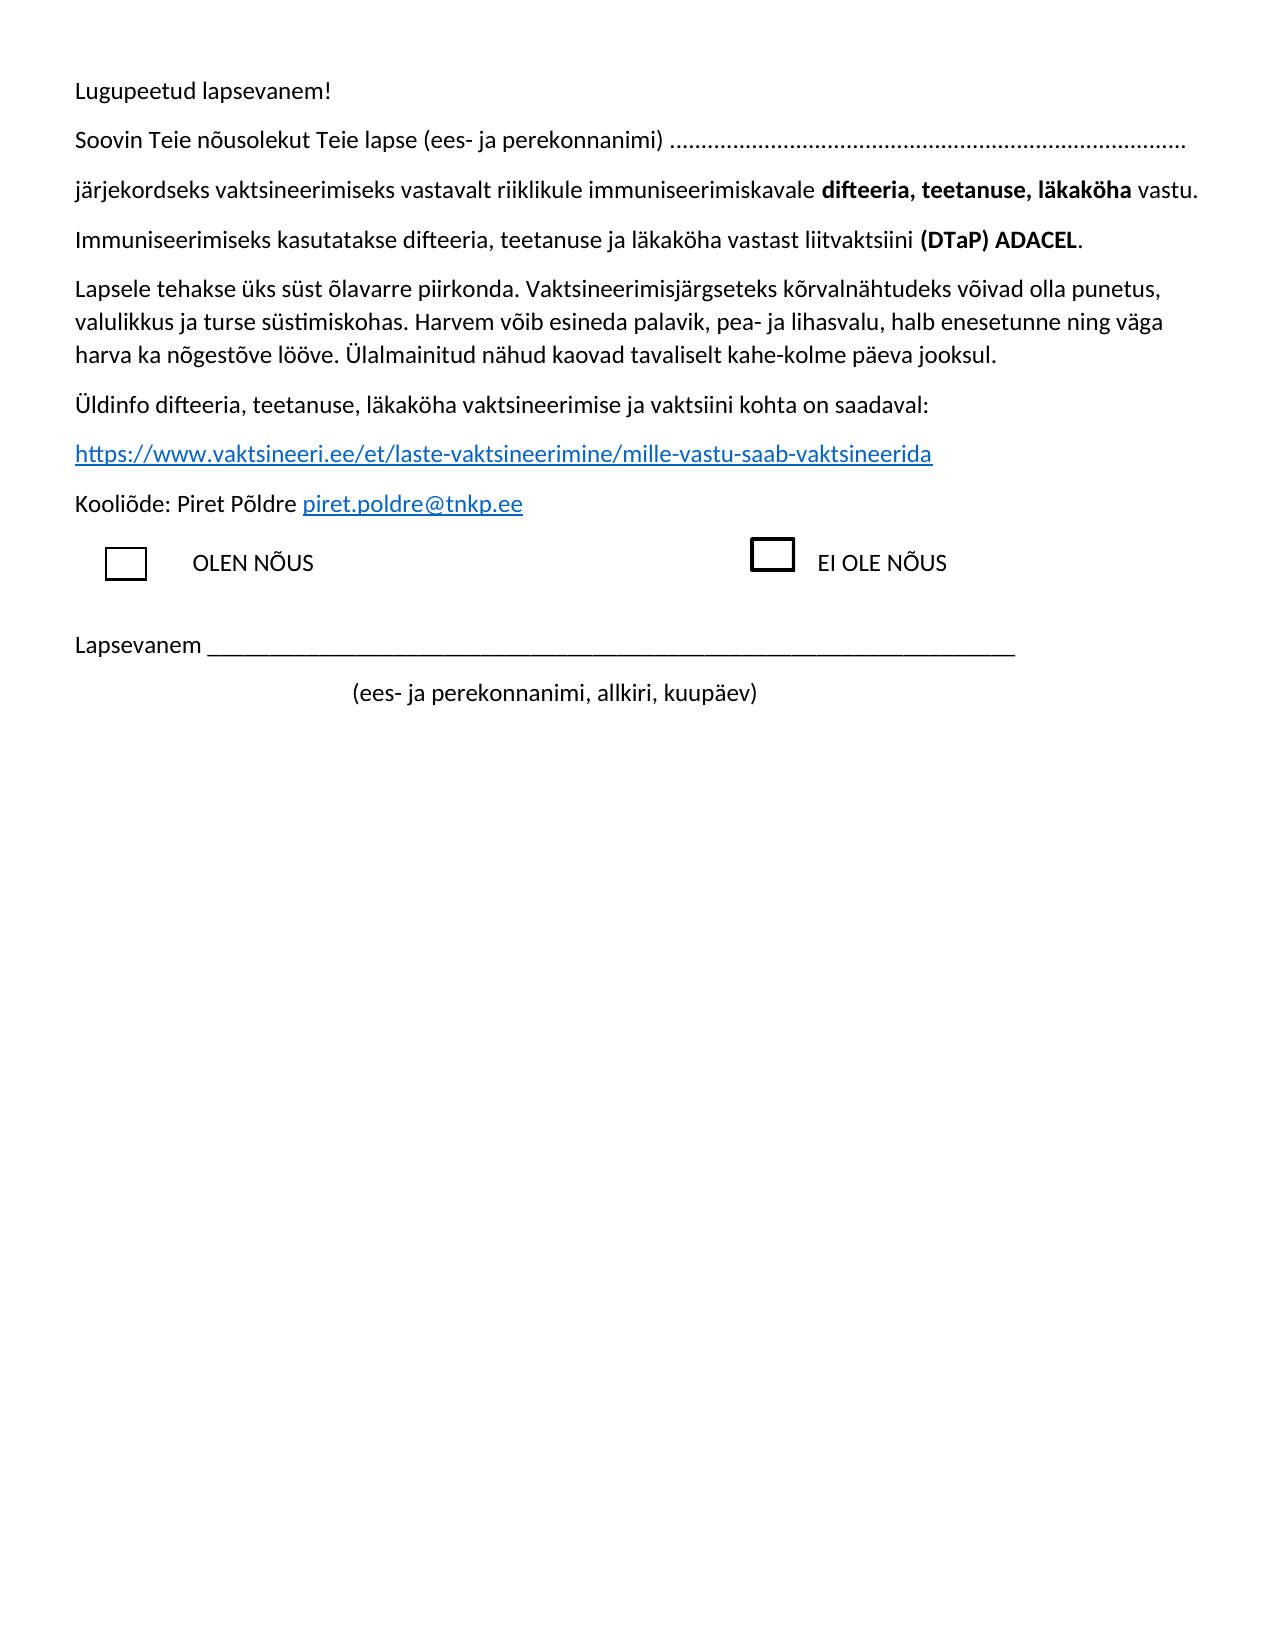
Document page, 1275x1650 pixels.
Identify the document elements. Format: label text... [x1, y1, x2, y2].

text Üldinfo difteeria, teetanuse, läkaköha vaktsineerimise ja vaktsiini kohta on saadaval: [75, 389, 1200, 419]
text Kooliõde: Piret Põldre piret.poldre@tnkp.ee [75, 488, 1200, 518]
list OLEN NÕUS EI OLE NÕUS [192, 537, 1200, 578]
text Lugupeetud lapsevanem! [75, 75, 1200, 106]
text järjekordseks vaktsineerimiseks vastavalt riiklikule immuniseerimiskavale difteeria, teetanuse, läkaköha vastu. [75, 174, 1200, 205]
text Soovin Teie nõusolekut Teie lapse (ees- ja perekonnanimi) .................................................................................. [75, 124, 1200, 155]
text Lapsevanem _________________________________________________________________ [75, 629, 1200, 660]
text (ees- ja perekonnanimi, allkiri, kuupäev) [75, 677, 1200, 707]
text Lapsele tehakse üks süst õlavarre piirkonda. Vaktsineerimisjärgseteks kõrvalnähtudeks võivad olla punetus, valulikkus ja turse süstimiskohas. Harvem võib esineda palavik, pea- ja lihasvalu, halb enesetunne ning väga harva ka nõgestõve lööve. Ülalmainitud nähud kaovad tavaliselt kahe-kolme päeva jooksul. [75, 273, 1200, 370]
text https://www.vaktsineeri.ee/et/laste-vaktsineerimine/mille-vastu-saab-vaktsineerida [75, 438, 1200, 469]
picture [750, 537, 796, 572]
text Immuniseerimiseks kasutatakse difteeria, teetanuse ja läkaköha vastast liitvaktsiini (DTaP) ADACEL. [75, 224, 1200, 254]
